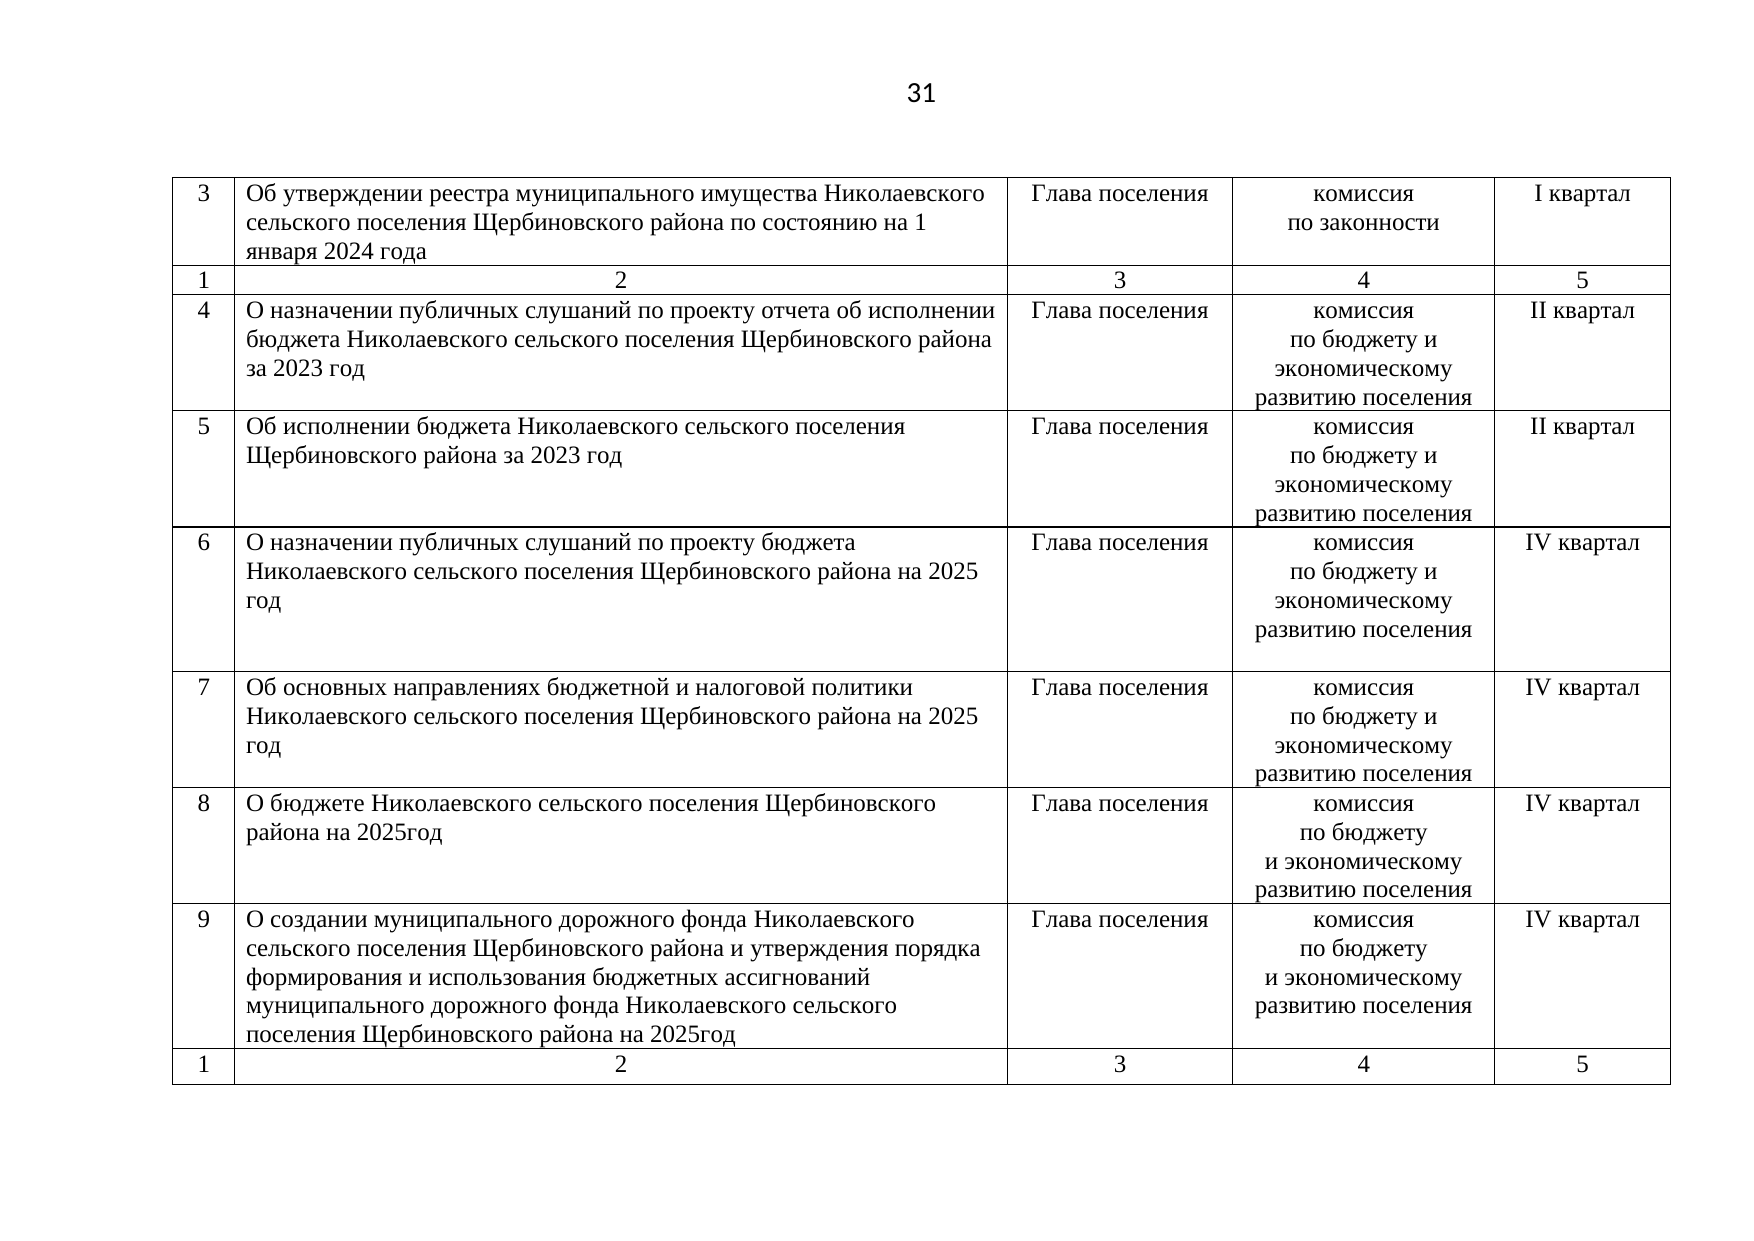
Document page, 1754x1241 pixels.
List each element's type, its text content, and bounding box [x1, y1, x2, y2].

table_cell 2 [235, 266, 1007, 294]
table_cell II квартал [1495, 295, 1670, 410]
table_cell Глава поселения [1008, 672, 1232, 787]
table_cell 4 [1233, 266, 1494, 294]
table_cell 6 [173, 528, 234, 671]
table_cell комиссия по бюджету и экономическому развитию поселения [1233, 295, 1494, 410]
table_cell 1 [173, 1049, 234, 1084]
table_cell 1 [173, 266, 234, 294]
table_cell комиссия по бюджету и экономическому развитию поселения [1233, 528, 1494, 671]
table_cell комиссия по бюджету и экономическому развитию поселения [1233, 672, 1494, 787]
table_cell IV квартал [1495, 904, 1670, 1048]
table_cell 3 [1008, 1049, 1232, 1084]
table_cell комиссия по законности [1233, 178, 1494, 264]
table_cell 5 [173, 411, 234, 526]
table_cell 8 [173, 788, 234, 903]
table_cell комиссия по бюджету и экономическому развитию поселения [1233, 411, 1494, 526]
table_cell О назначении публичных слушаний по проекту бюджета Николаевского сельского поселения Щербиновского района на 2025 год [235, 528, 1007, 671]
table_cell Глава поселения [1008, 788, 1232, 903]
table_cell Глава поселения [1008, 411, 1232, 526]
table_cell комиссия по бюджету и экономическому развитию поселения [1233, 788, 1494, 903]
table_cell 9 [173, 904, 234, 1048]
table_cell 3 [1008, 266, 1232, 294]
table_cell 5 [1495, 266, 1670, 294]
table_cell Глава поселения [1008, 295, 1232, 410]
table_cell комиссия по бюджету и экономическому развитию поселения [1233, 904, 1494, 1048]
table_cell 3 [173, 178, 234, 264]
table_cell II квартал [1495, 411, 1670, 526]
table_cell 4 [1233, 1049, 1494, 1084]
table_cell Глава поселения [1008, 528, 1232, 671]
table_cell IV квартал [1495, 788, 1670, 903]
table_cell Об утверждении реестра муниципального имущества Николаевского сельского поселения Щербиновского района по состоянию на 1 января 2024 года [235, 178, 1007, 264]
table_cell 7 [173, 672, 234, 787]
table_cell 5 [1495, 1049, 1670, 1084]
table_cell О создании муниципального дорожного фонда Николаевского сельского поселения Щербиновского района и утверждения порядка формирования и использования бюджетных ассигнований муниципального дорожного фонда Николаевского сельского поселения Щербиновского района на 2025год [235, 904, 1007, 1048]
table_cell I квартал [1495, 178, 1670, 264]
table_cell IV квартал [1495, 528, 1670, 671]
table_cell Об основных направлениях бюджетной и налоговой политики Николаевского сельского поселения Щербиновского района на 2025 год [235, 672, 1007, 787]
table_cell О назначении публичных слушаний по проекту отчета об исполнении бюджета Николаевского сельского поселения Щербиновского района за 2023 год [235, 295, 1007, 410]
table_cell О бюджете Николаевского сельского поселения Щербиновского района на 2025год [235, 788, 1007, 903]
table_cell 2 [235, 1049, 1007, 1084]
table_cell IV квартал [1495, 672, 1670, 787]
table_cell Глава поселения [1008, 904, 1232, 1048]
table_cell 4 [173, 295, 234, 410]
table_cell Об исполнении бюджета Николаевского сельского поселения Щербиновского района за 2023 год [235, 411, 1007, 526]
table_cell Глава поселения [1008, 178, 1232, 264]
